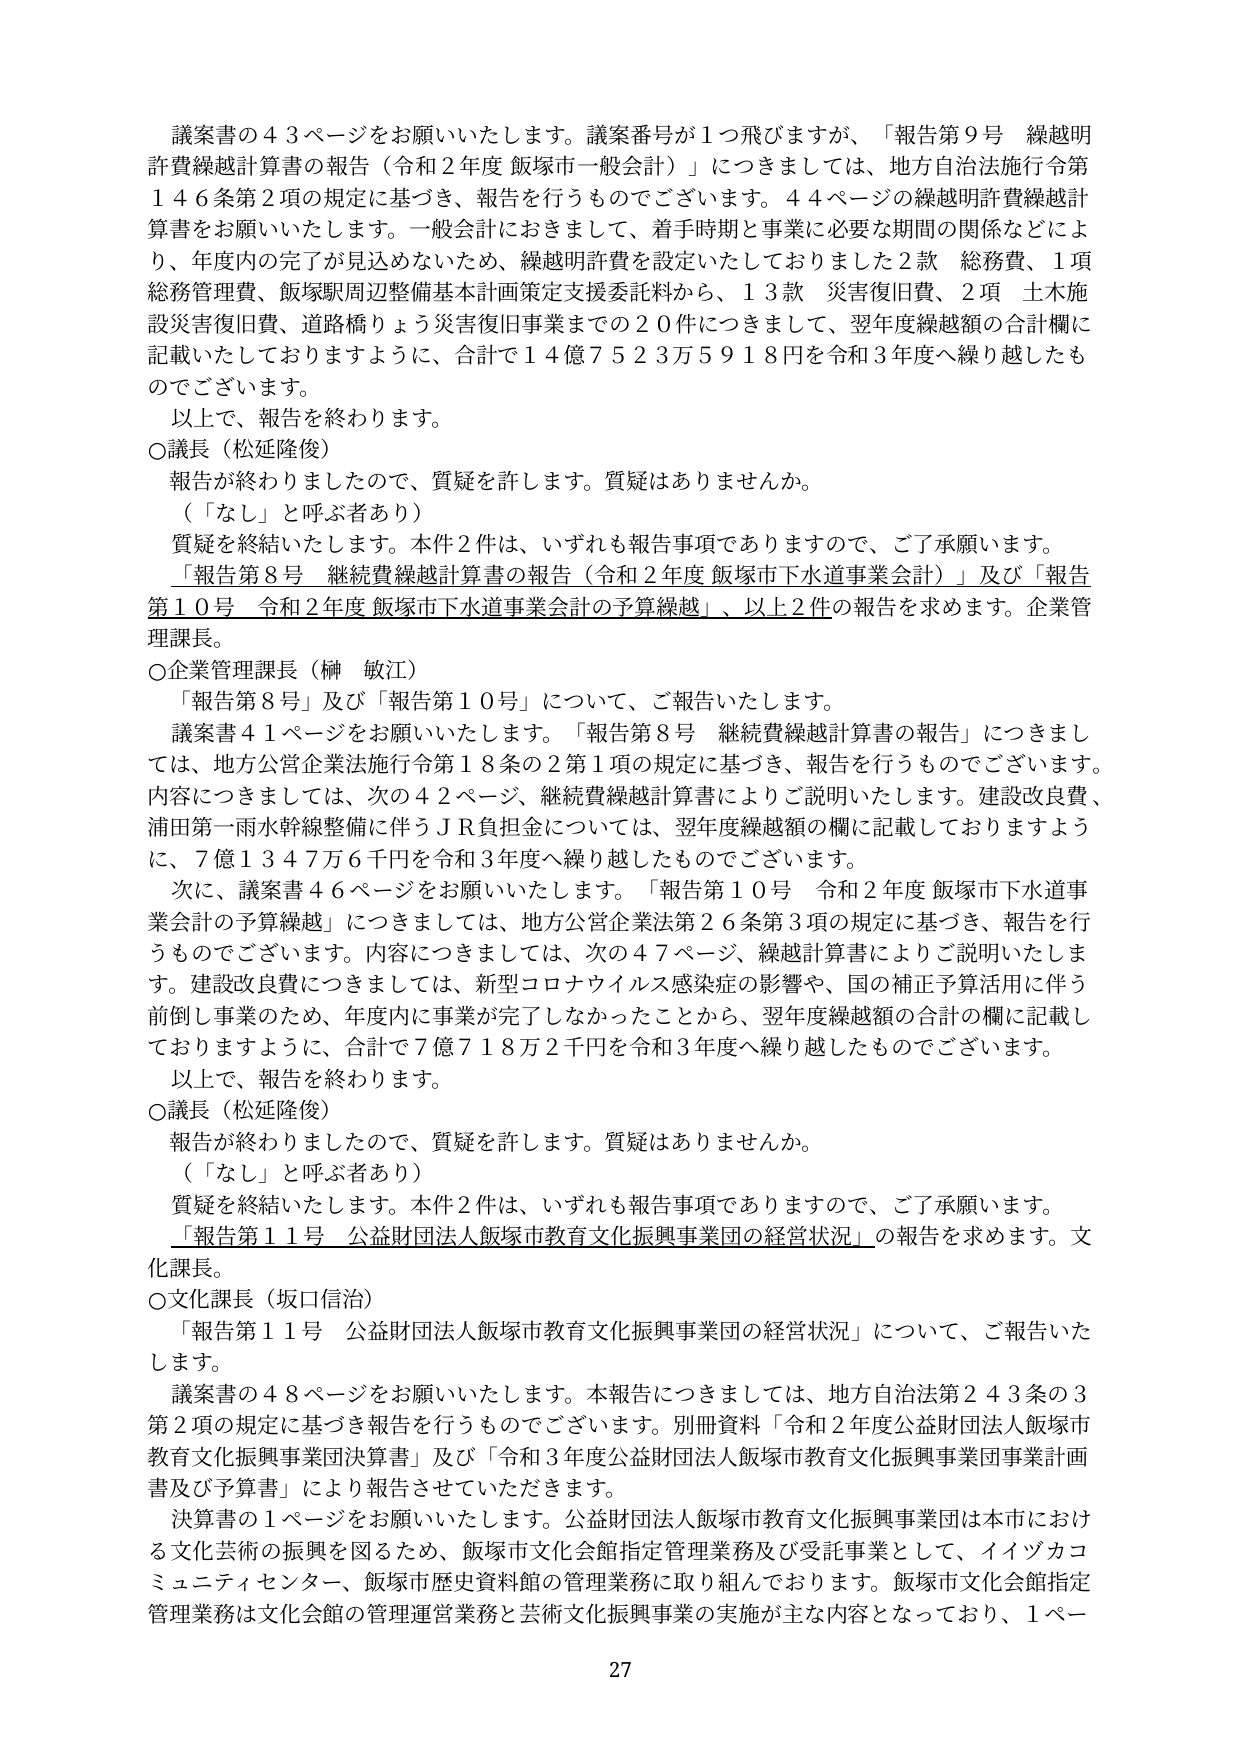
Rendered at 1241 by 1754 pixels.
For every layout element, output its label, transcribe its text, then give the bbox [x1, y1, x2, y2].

text 以上で、報告を終わります。 [148, 1062, 1092, 1093]
text 議案書の４３ページをお願いいたします。議案番号が１つ飛びますが、「報告第９号 繰越明許費繰越計算書の報告（令和２年度 飯塚市一般会計）」につきましては、地方自治法施行令第１４６条第２項の規定に基づき、報告を行うものでございます。４４ページの繰越明許費繰越計算書をお願いいたします。一般会計におきまして、着手時期と事業に必要な期間の関係などにより、年度内の完了が見込めないため、繰越明許費を設定いたしておりました２款 総務費、１項 総務管理費、飯塚駅周辺整備基本計画策定支援委託料から、１３款 災害復旧費、２項 土木施設災害復旧費、道路橋りょう災害復旧事業までの２０件につきまして、翌年度繰越額の合計欄に記載いたしておりますように、合計で１４億７５２３万５９１８円を令和３年度へ繰り越したものでございます。 [148, 118, 1092, 401]
text ○企業管理課長（榊 敏江） [148, 653, 1092, 684]
text ○議長（松延隆俊） [148, 433, 1092, 464]
text ○議長（松延隆俊） [148, 1093, 1092, 1125]
text 「報告第８号」及び「報告第１０号」について、ご報告いたします。 [148, 684, 1092, 716]
text 議案書の４８ページをお願いいたします。本報告につきましては、地方自治法第２４３条の３第２項の規定に基づき報告を行うものでございます。別冊資料「令和２年度公益財団法人飯塚市教育文化振興事業団決算書」及び「令和３年度公益財団法人飯塚市教育文化振興事業団事業計画書及び予算書」により報告させていただきます。 [148, 1377, 1092, 1503]
text ○文化課長（坂口信治） [148, 1282, 1092, 1314]
text 次に、議案書４６ページをお願いいたします。「報告第１０号 令和２年度 飯塚市下水道事業会計の予算繰越」につきましては、地方公営企業法第２６条第３項の規定に基づき、報告を行うものでございます。内容につきましては、次の４７ページ、繰越計算書によりご説明いたします。建設改良費につきましては、新型コロナウイルス感染症の影響や、国の補正予算活用に伴う前倒し事業のため、年度内に事業が完了しなかったことから、翌年度繰越額の合計の欄に記載しておりますように、合計で７億７１８万２千円を令和３年度へ繰り越したものでございます。 [148, 873, 1092, 1062]
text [148, 1503, 1092, 1628]
text 質疑を終結いたします。本件２件は、いずれも報告事項でありますので、ご了承願います。 [148, 527, 1092, 559]
text 報告が終わりましたので、質疑を許します。質疑はありませんか。 [148, 464, 1092, 496]
text （「なし」と呼ぶ者あり） [148, 496, 1092, 527]
text 「報告第１１号 公益財団法人飯塚市教育文化振興事業団の経営状況」の報告を求めます。文化課長。 [148, 1219, 1092, 1282]
text 「報告第８号 継続費繰越計算書の報告（令和２年度 飯塚市下水道事業会計）」及び「報告第１０号 令和２年度 飯塚市下水道事業会計の予算繰越」、以上２件の報告を求めます。企業管理課長。 [148, 559, 1092, 653]
text 以上で、報告を終わります。 [148, 401, 1092, 433]
text （「なし」と呼ぶ者あり） [148, 1157, 1092, 1188]
text 「報告第１１号 公益財団法人飯塚市教育文化振興事業団の経営状況」について、ご報告いたします。 [148, 1314, 1092, 1377]
text 報告が終わりましたので、質疑を許します。質疑はありませんか。 [148, 1125, 1092, 1157]
text 議案書４１ページをお願いいたします。「報告第８号 継続費繰越計算書の報告」につきましては、地方公営企業法施行令第１８条の２第１項の規定に基づき、報告を行うものでございます。内容につきましては、次の４２ページ、継続費繰越計算書によりご説明いたします。建設改良費、浦田第一雨水幹線整備に伴うＪＲ負担金については、翌年度繰越額の欄に記載しておりますように、７億１３４７万６千円を令和３年度へ繰り越したものでございます。 [148, 716, 1092, 873]
text 質疑を終結いたします。本件２件は、いずれも報告事項でありますので、ご了承願います。 [148, 1188, 1092, 1219]
